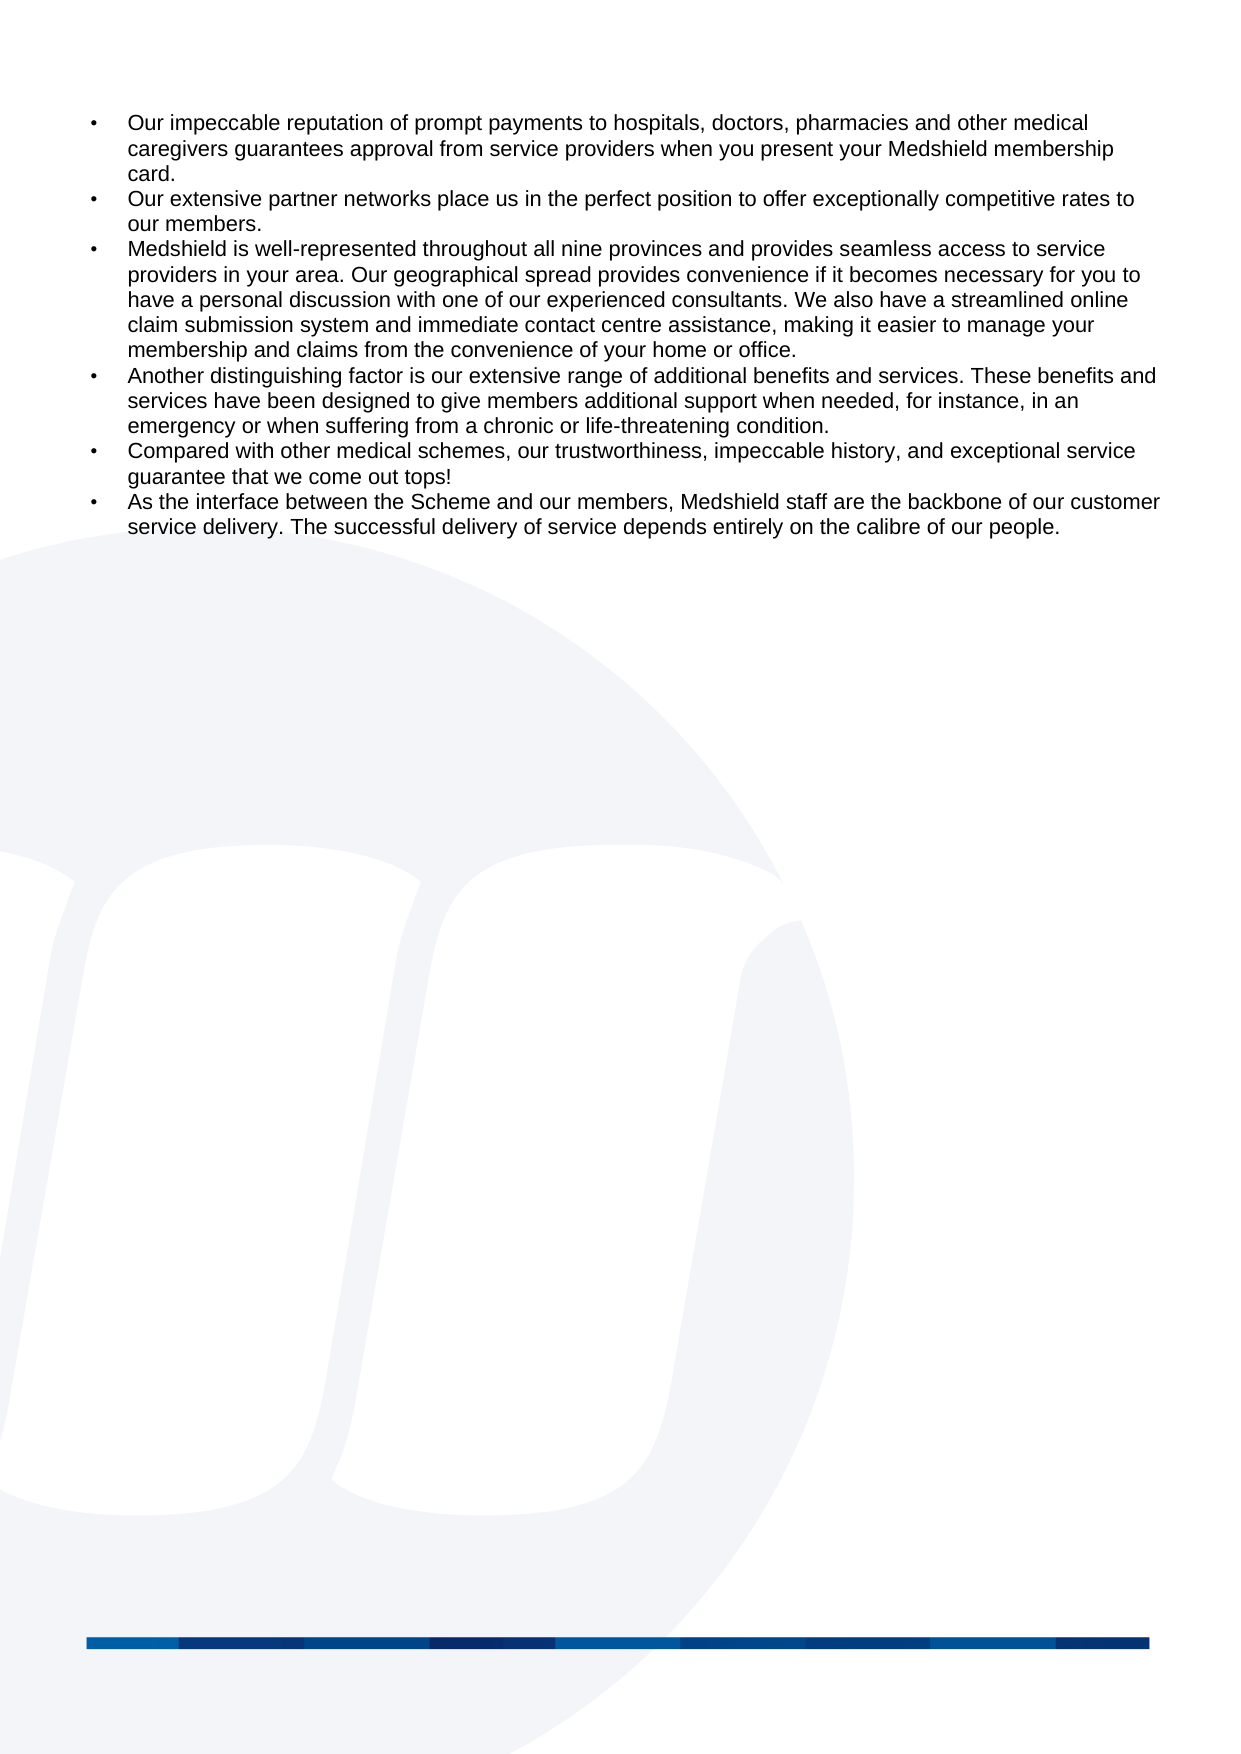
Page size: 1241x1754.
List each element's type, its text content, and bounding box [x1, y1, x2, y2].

list Another distinguishing factor is our extensive range of additional benefits and services. These benefits and services have been designed to give members additional support when needed, for instance, in an emergency or when suffering from a chronic or life-threatening condition. [90, 362, 1165, 438]
list Our impeccable reputation of prompt payments to hospitals, doctors, pharmacies and other medical caregivers guarantees approval from service providers when you present your Medshield membership card. [90, 110, 1165, 186]
list As the interface between the Scheme and our members, Medshield staff are the backbone of our customer service delivery. The successful delivery of service depends entirely on the calibre of our people. [90, 489, 1165, 539]
picture [0, 476, 1238, 1754]
list Medshield is well-represented throughout all nine provinces and provides seamless access to service providers in your area. Our geographical spread provides convenience if it becomes necessary for you to have a personal discussion with one of our experienced consultants. We also have a streamlined online claim submission system and immediate contact centre assistance, making it easier to manage your membership and claims from the convenience of your home or office. [90, 236, 1165, 362]
list Compared with other medical schemes, our trustworthiness, impeccable history, and exceptional service guarantee that we come out tops! [90, 438, 1165, 489]
list Our extensive partner networks place us in the perfect position to offer exceptionally competitive rates to our members. [90, 186, 1165, 236]
